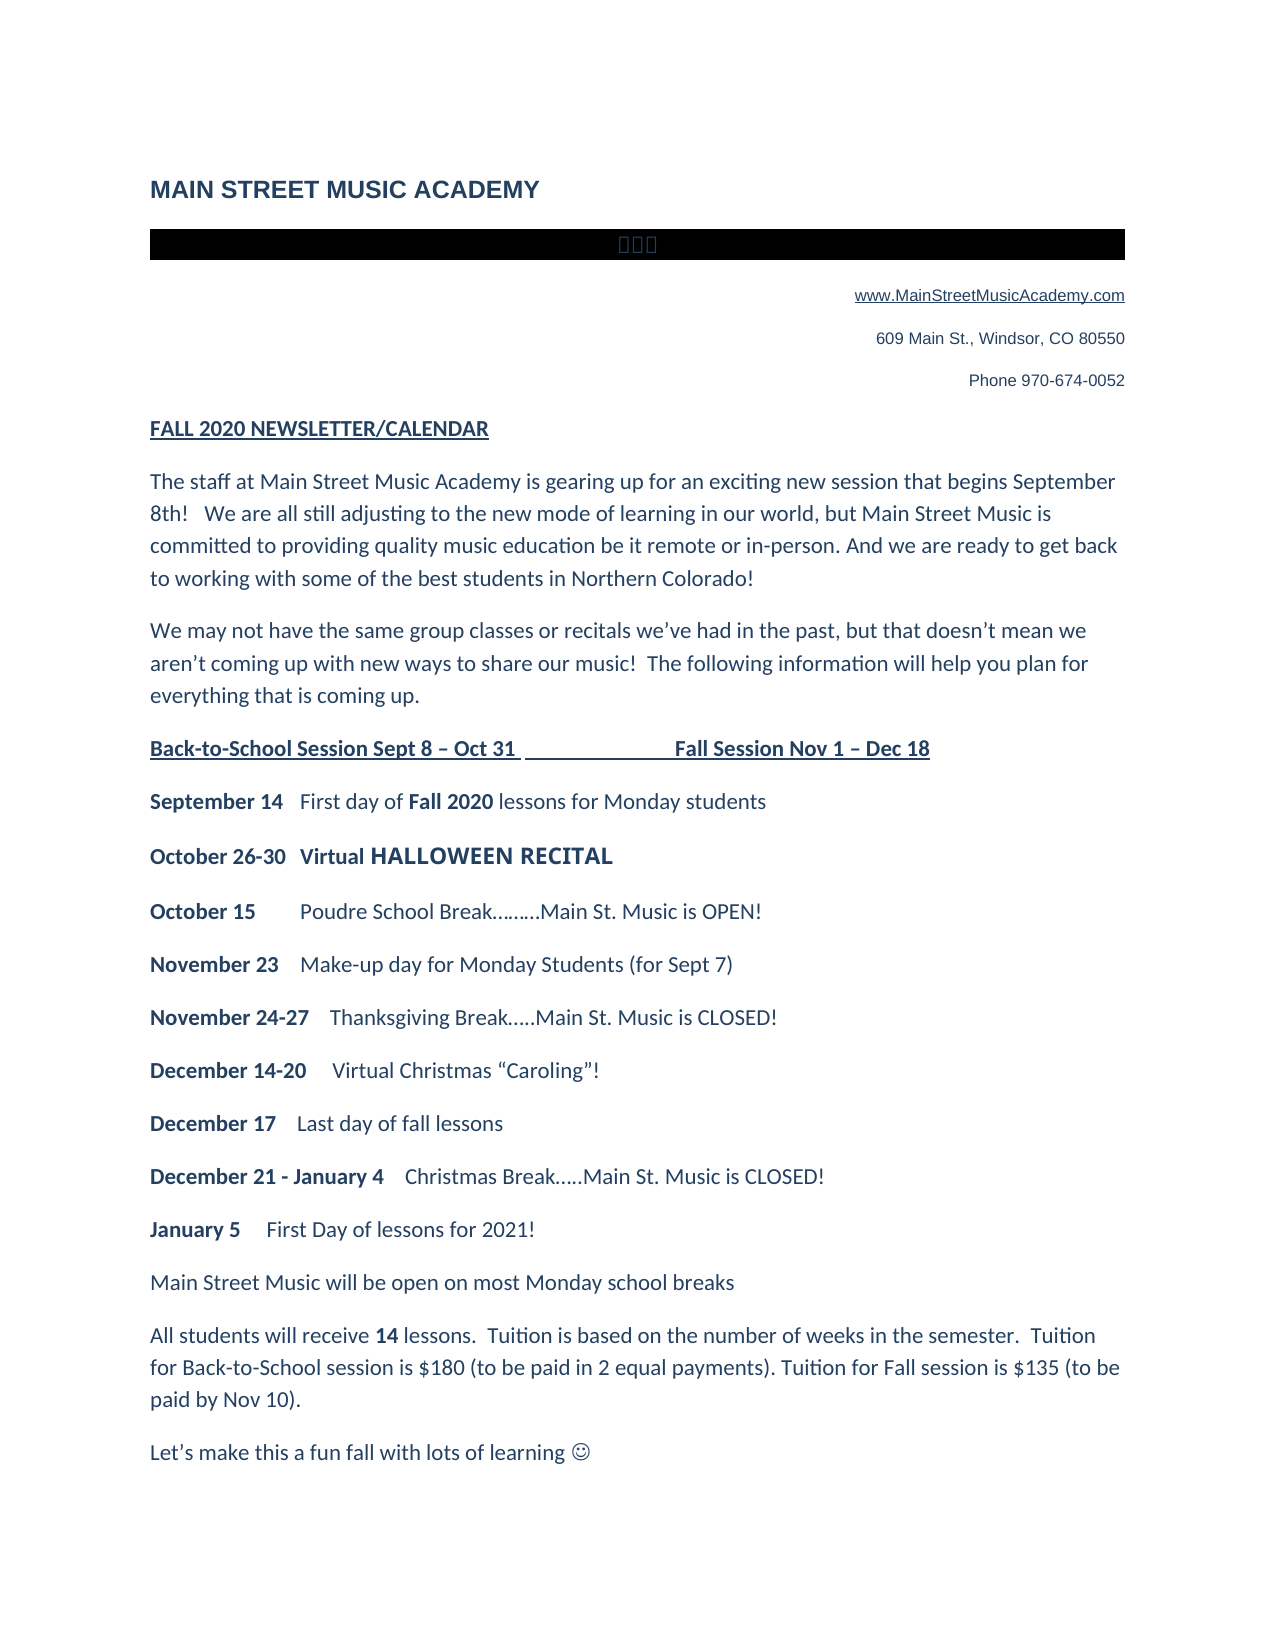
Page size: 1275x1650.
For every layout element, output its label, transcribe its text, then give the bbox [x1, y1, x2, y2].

text October 26-30 Virtual HALLOWEEN RECITAL [150, 840, 1125, 871]
text January 5 First Day of lessons for 2021! [150, 1215, 1125, 1243]
text December 17 Last day of fall lessons [150, 1109, 1125, 1137]
text 609 Main St., Windsor, CO 80550 [150, 328, 1125, 348]
text November 23 Make-up day for Monday Students (for Sept 7) [150, 950, 1125, 978]
text December 21 - January 4 Christmas Break…..Main St. Music is CLOSED! [150, 1162, 1125, 1190]
text November 24-27 Thanksgiving Break…..Main St. Music is CLOSED! [150, 1003, 1125, 1031]
text We may not have the same group classes or recitals we’ve had in the past, but that doesn’t mean we aren’t coming up with new ways to share our music! The following information will help you plan for everything that is coming up. [150, 617, 1125, 709]
text September 14 First day of Fall 2020 lessons for Monday students [150, 787, 1125, 815]
text Phone 970-674-0052 [150, 371, 1125, 390]
text FALL 2020 NEWSLETTER/CALENDAR [150, 414, 1125, 442]
text MAIN STREET MUSIC ACADEMY [150, 175, 1125, 204]
text October 15 Poudre School Break………Main St. Music is OPEN! [150, 897, 1125, 925]
text The staff at Main Street Music Academy is gearing up for an exciting new session that begins September 8th! We are all still adjusting to the new mode of learning in our world, but Main Street Music is committed to providing quality music education be it remote or in-person. And we are ready to get back to working with some of the best students in Northern Colorado! [150, 467, 1125, 592]
text www.MainStreetMusicAcademy.com [150, 286, 1125, 305]
text Back-to-School Session Sept 8 – Oct 31 Fall Session Nov 1 – Dec 18 [150, 734, 1125, 762]
text Let’s make this a fun fall with lots of learning [150, 1438, 1125, 1466]
text  [150, 229, 1125, 260]
text December 14-20 Virtual Christmas “Caroling”! [150, 1056, 1125, 1084]
text All students will receive 14 lessons. Tuition is based on the number of weeks in the semester. Tuition for Back-to-School session is $180 (to be paid in 2 equal payments). Tuition for Fall session is $135 (to be paid by Nov 10). [150, 1321, 1125, 1413]
text Main Street Music will be open on most Monday school breaks [150, 1268, 1125, 1296]
